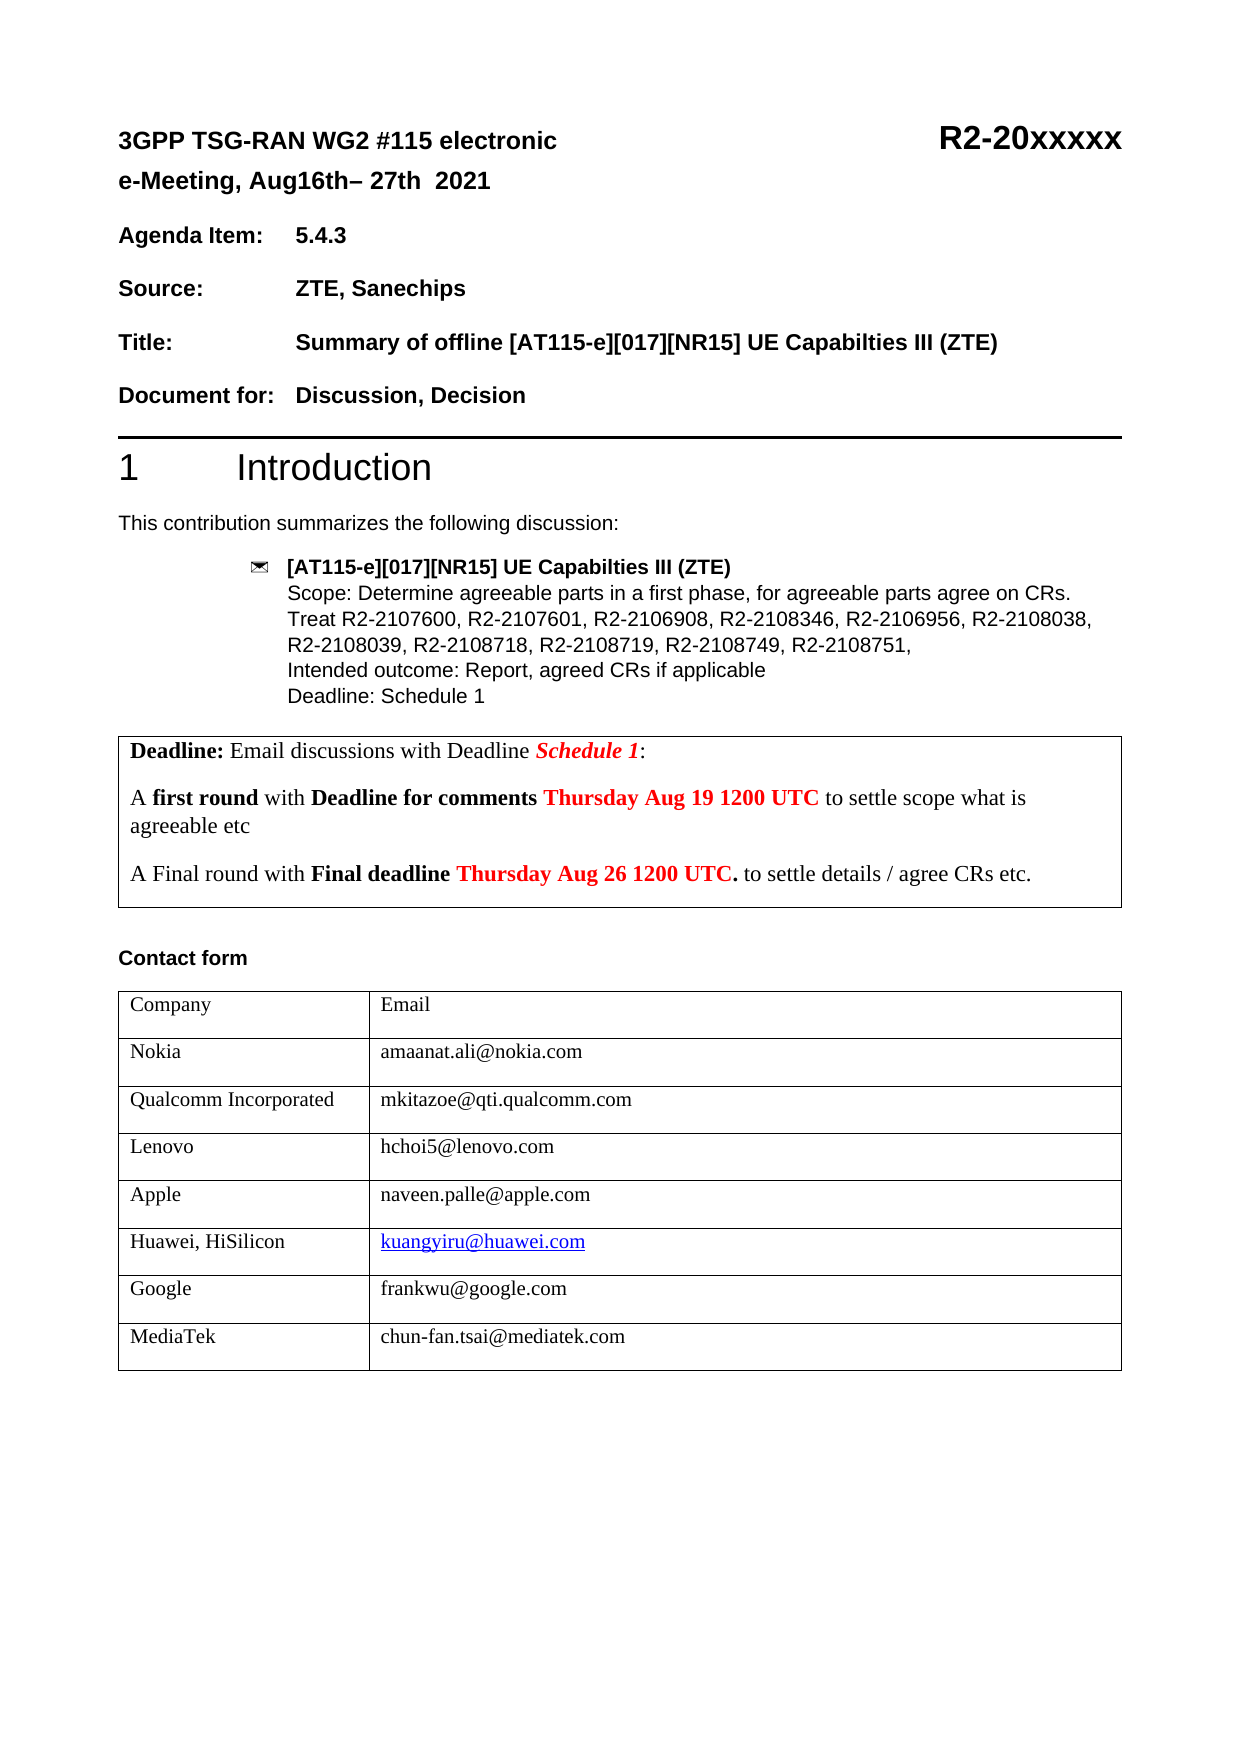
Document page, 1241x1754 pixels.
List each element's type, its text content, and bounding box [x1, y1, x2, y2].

text Intended outcome: Report, agreed CRs if applicable [249, 658, 1122, 682]
text Deadline: Schedule 1 [249, 684, 1122, 708]
text Agenda Item: 5.4.3 [118, 222, 1122, 248]
text Contact form [118, 946, 1122, 970]
table_cell naveen.palle@apple.com [370, 1181, 1121, 1228]
table_header Company [119, 992, 369, 1038]
table_cell frankwu@google.com [370, 1276, 1121, 1323]
table_header Deadline: Email discussions with Deadline Schedule 1: A first round with Deadline for comments Thursday Aug 19 1200 UTC to settle scope what is agreeable etc A Final round with Final deadline Thursday Aug 26 1200 UTC. to settle details / agree CRs etc. [119, 737, 1121, 907]
table_header Email [370, 992, 1121, 1038]
text This contribution summarizes the following discussion: [118, 510, 1122, 534]
table_cell kuangyiru@huawei.com [370, 1229, 1121, 1275]
table_cell hchoi5@lenovo.com [370, 1134, 1121, 1180]
table_cell Huawei, HiSilicon [119, 1229, 369, 1275]
text [AT115-e][017][NR15] UE Capabilties III (ZTE) [249, 555, 1122, 579]
table_cell Lenovo [119, 1134, 369, 1180]
table_cell chun-fan.tsai@mediatek.com [370, 1324, 1121, 1370]
text Source: ZTE, Sanechips [118, 275, 1122, 302]
subtitle 1 Introduction [118, 439, 1122, 488]
text Scope: Determine agreeable parts in a first phase, for agreeable parts agree on CRs. Treat R2-2107600, R2-2107601, R2-2106908, R2-2108346, R2-2106956, R2-2108038, R2-2108039, R2-2108718, R2-2108719, R2-2108749, R2-2108751, [249, 581, 1122, 656]
table_cell mkitazoe@qti.qualcomm.com [370, 1087, 1121, 1133]
table_cell Nokia [119, 1039, 369, 1086]
table_cell Google [119, 1276, 369, 1323]
table_cell Qualcomm Incorporated [119, 1087, 369, 1133]
text e-Meeting, Aug16th– 27th 2021 [118, 166, 1122, 194]
text 3GPP TSG-RAN WG2 #115 electronic R2-20xxxxx [118, 118, 1122, 157]
text Title: Summary of offline [AT115-e][017][NR15] UE Capabilties III (ZTE) [118, 329, 1122, 355]
table_cell Apple [119, 1181, 369, 1228]
text Document for: Discussion, Decision [118, 382, 1122, 408]
table_cell MediaTek [119, 1324, 369, 1370]
table_cell amaanat.ali@nokia.com [370, 1039, 1121, 1086]
